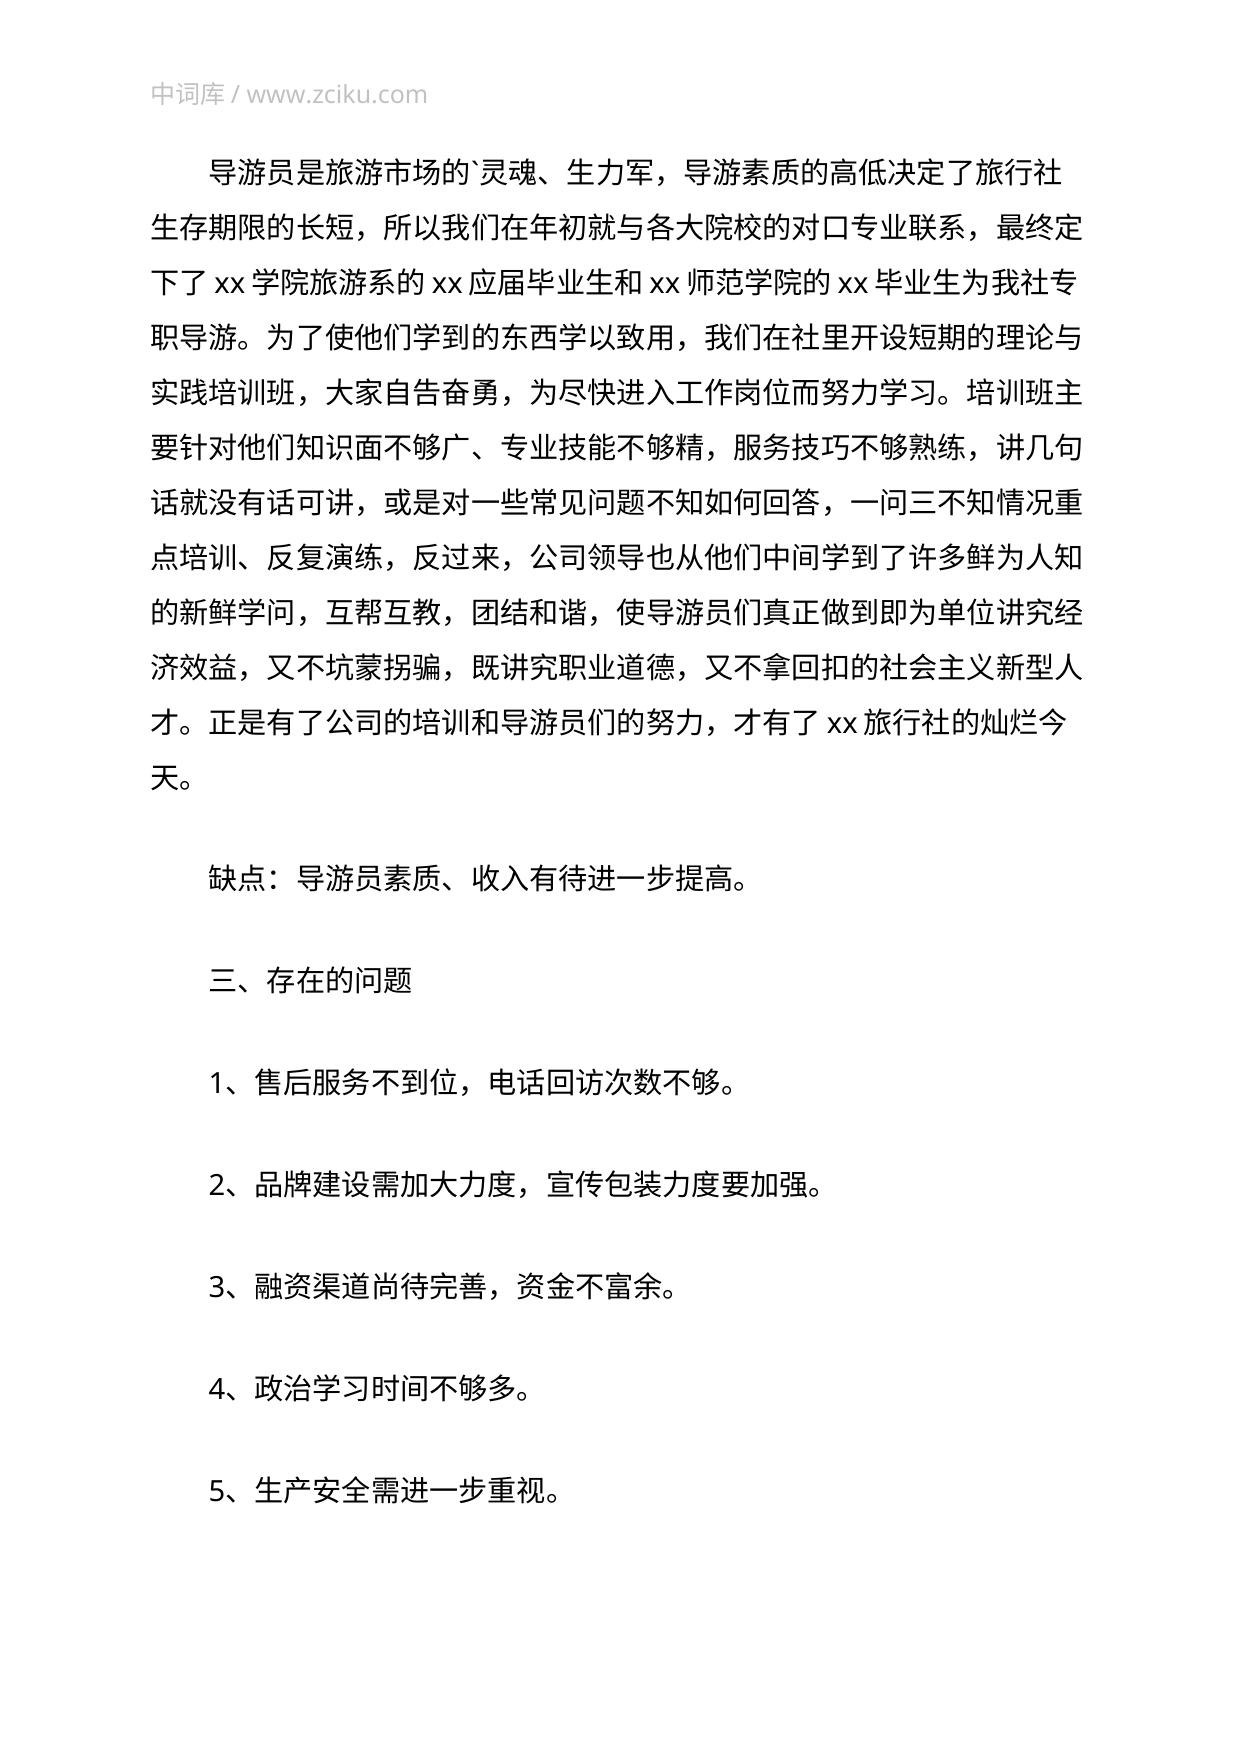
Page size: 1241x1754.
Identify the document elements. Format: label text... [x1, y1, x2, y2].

text 3、融资渠道尚待完善，资金不富余。 [150, 1263, 1090, 1306]
text 4、政治学习时间不够多。 [150, 1365, 1090, 1408]
text 1、售后服务不到位，电话回访次数不够。 [150, 1059, 1090, 1102]
text 2、品牌建设需加大力度，宣传包装力度要加强。 [150, 1161, 1090, 1204]
text 导游员是旅游市场的`灵魂、生力军，导游素质的高低决定了旅行社生存期限的长短，所以我们在年初就与各大院校的对口专业联系，最终定下了xx学院旅游系的xx应届毕业生和xx师范学院的xx毕业生为我社专职导游。为了使他们学到的东西学以致用，我们在社里开设短期的理论与实践培训班，大家自告奋勇，为尽快进入工作岗位而努力学习。培训班主要针对他们知识面不够广、专业技能不够精，服务技巧不够熟练，讲几句话就没有话可讲，或是对一些常见问题不知如何回答，一问三不知情况重点培训、反复演练，反过来，公司领导也从他们中间学到了许多鲜为人知的新鲜学问，互帮互教，团结和谐，使导游员们真正做到即为单位讲究经济效益，又不坑蒙拐骗，既讲究职业道德，又不拿回扣的社会主义新型人才。正是有了公司的培训和导游员们的努力，才有了xx旅行社的灿烂今天。 [150, 150, 1090, 796]
text 缺点：导游员素质、收入有待进一步提高。 [150, 856, 1090, 898]
text 5、生产安全需进一步重视。 [150, 1467, 1090, 1510]
text 三、存在的问题 [150, 958, 1090, 1000]
